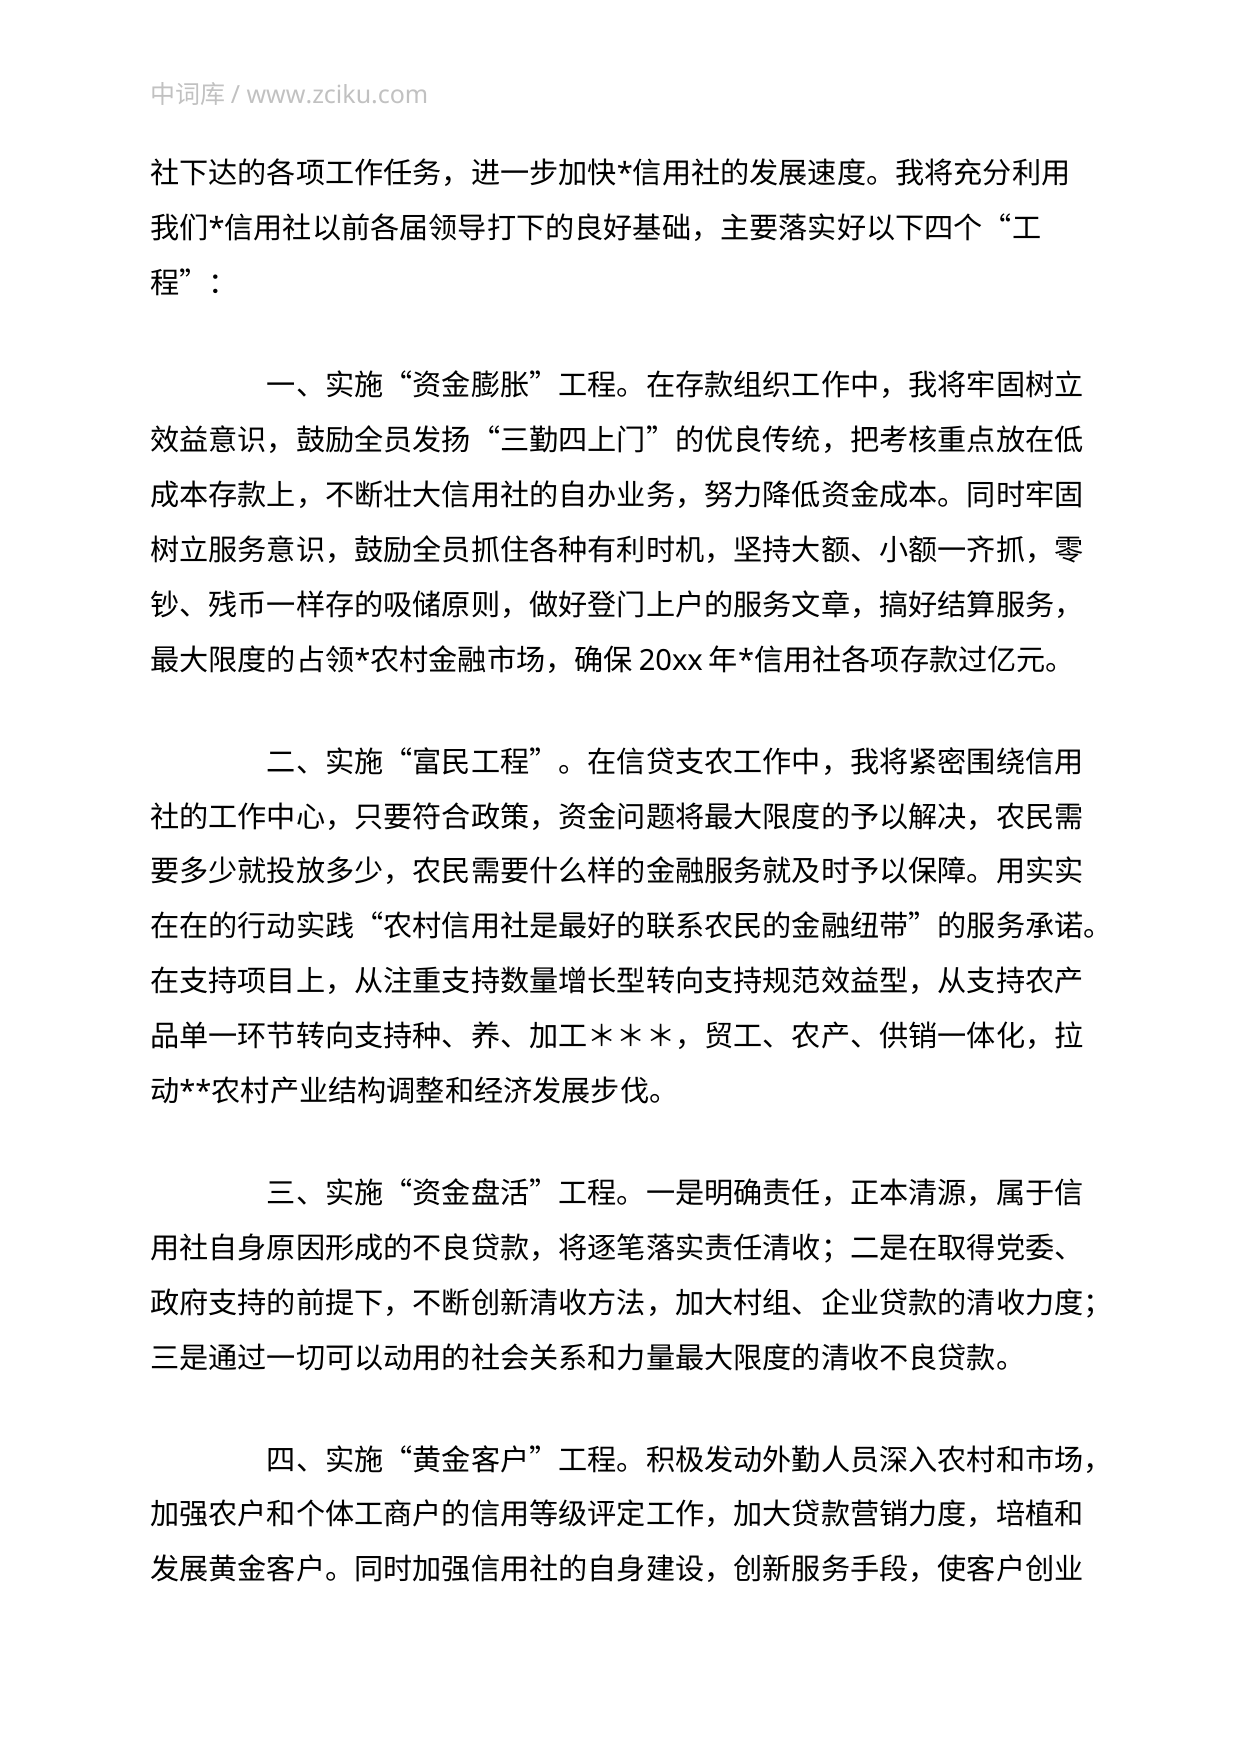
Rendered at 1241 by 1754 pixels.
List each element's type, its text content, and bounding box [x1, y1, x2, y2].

text 一、实施“资金膨胀”工程。在存款组织工作中，我将牢固树立效益意识，鼓励全员发扬“三勤四上门”的优良传统，把考核重点放在低成本存款上，不断壮大信用社的自办业务，努力降低资金成本。同时牢固树立服务意识，鼓励全员抓住各种有利时机，坚持大额、小额一齐抓，零钞、残币一样存的吸储原则，做好登门上户的服务文章，搞好结算服务，最大限度的占领*农村金融市场，确保20xx年*信用社各项存款过亿元。 [150, 362, 1090, 679]
text 二、实施“富民工程”。在信贷支农工作中，我将紧密围绕信用社的工作中心，只要符合政策，资金问题将最大限度的予以解决，农民需要多少就投放多少，农民需要什么样的金融服务就及时予以保障。用实实在在的行动实践“农村信用社是最好的联系农民的金融纽带”的服务承诺。在支持项目上，从注重支持数量增长型转向支持规范效益型，从支持农产品单一环节转向支持种、养、加工＊＊＊，贸工、农产、供销一体化，拉动**农村产业结构调整和经济发展步伐。 [150, 738, 1090, 1110]
text 三、实施“资金盘活”工程。一是明确责任，正本清源，属于信用社自身原因形成的不良贷款，将逐笔落实责任清收；二是在取得党委、政府支持的前提下，不断创新清收方法，加大村组、企业贷款的清收力度；三是通过一切可以动用的社会关系和力量最大限度的清收不良贷款。 [150, 1169, 1090, 1377]
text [150, 150, 1090, 302]
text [150, 1436, 1090, 1588]
